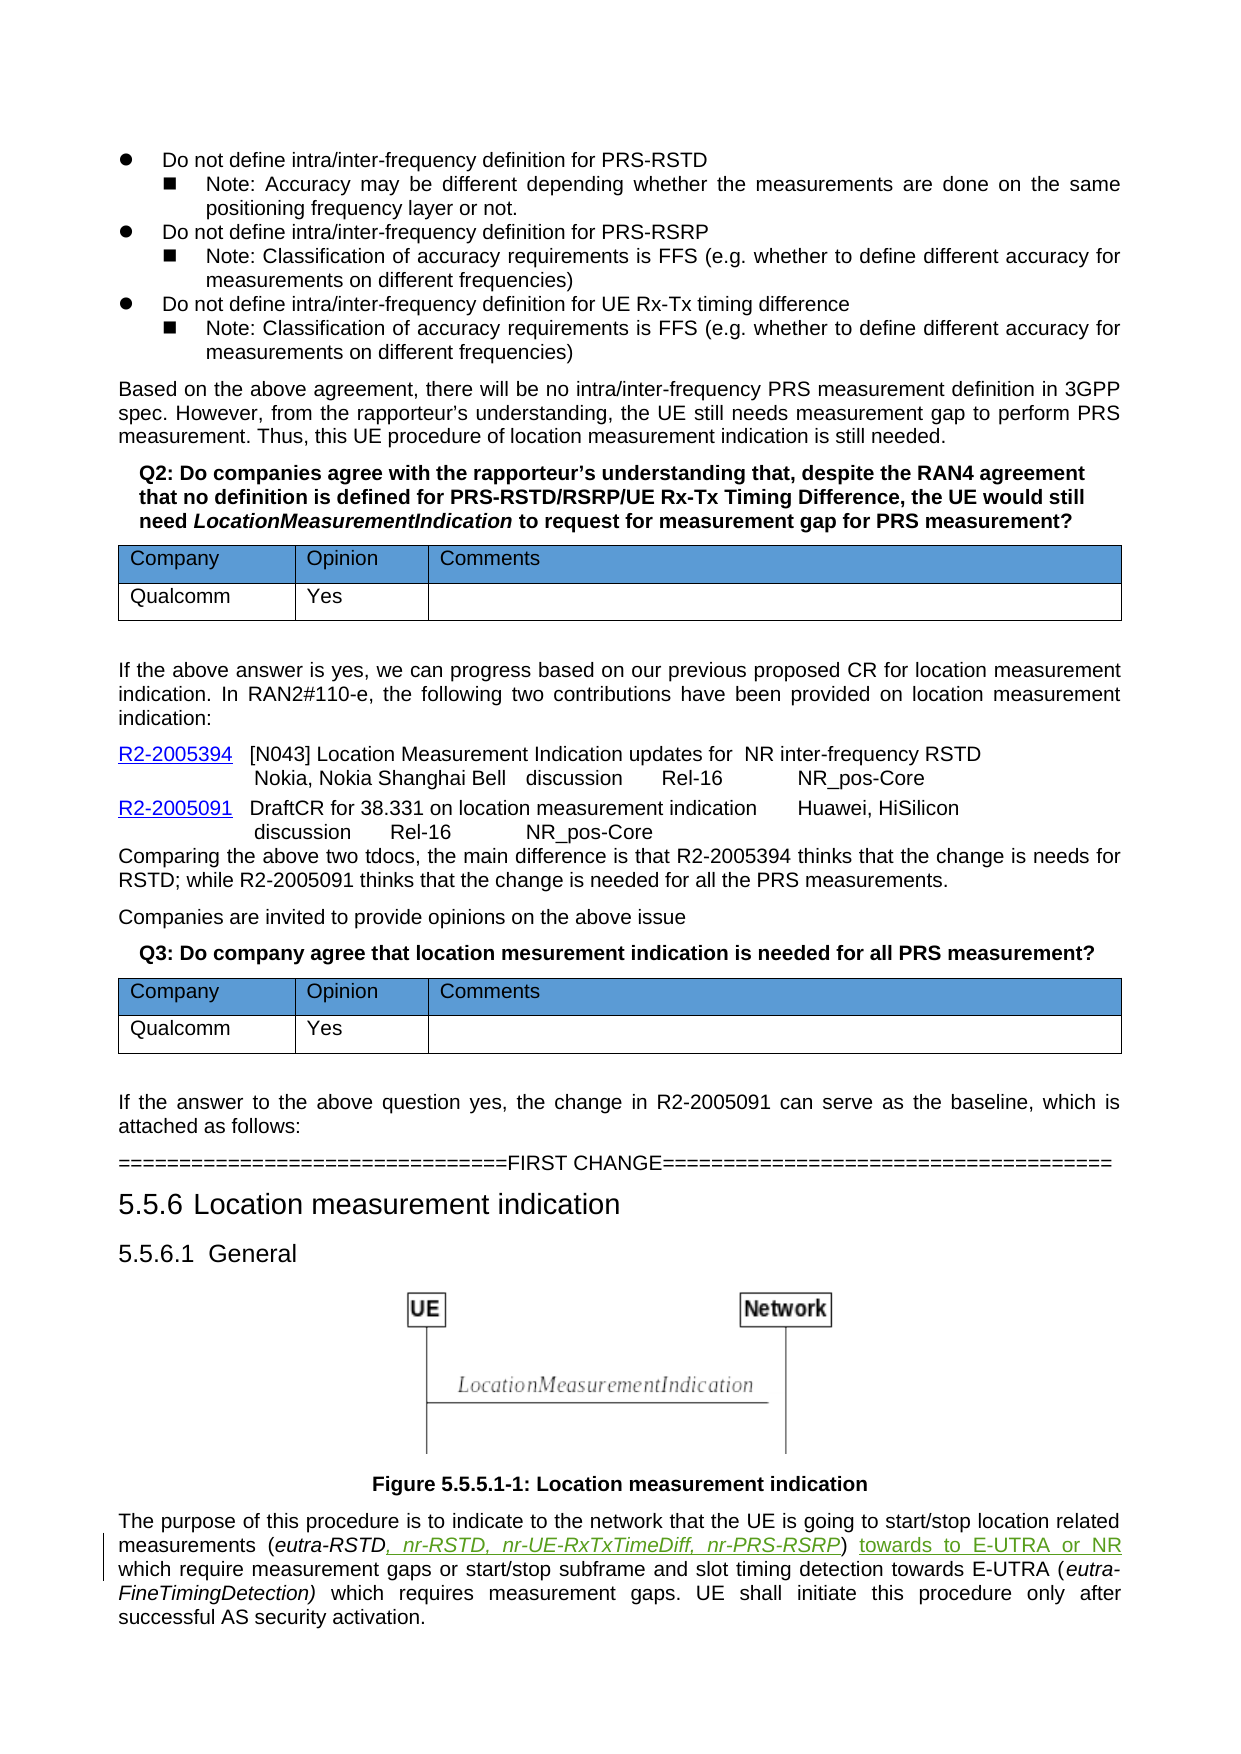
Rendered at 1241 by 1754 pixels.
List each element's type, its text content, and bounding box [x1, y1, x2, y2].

table_cell Qualcomm [119, 584, 295, 620]
subtitle 5.5.6 Location measurement indication [118, 1187, 1122, 1220]
list Do not define intra/inter-frequency definition for PRS-RSRP [118, 220, 1122, 244]
subtitle 5.5.6.1 General [118, 1239, 1122, 1268]
list Note: Accuracy may be different depending whether the measurements are done on the same positioning frequency layer or not. [162, 172, 1122, 220]
text ================================FIRST CHANGE===================================== [118, 1150, 1122, 1174]
list Do not define intra/inter-frequency definition for PRS-RSTD [118, 148, 1122, 172]
title R2-2005394 [N043] Location Measurement Indication updates for NR inter-frequency RSTD Nokia, Nokia Shanghai Bell discussion Rel-16 NR_pos-Core [118, 742, 1122, 790]
text Comparing the above two tdocs, the main difference is that R2-2005394 thinks that the change is needs for RSTD; while R2-2005091 thinks that the change is needed for all the PRS measurements. [118, 844, 1122, 892]
text The purpose of this procedure is to indicate to the network that the UE is going to start/stop location related measurements (eutra-RSTD) which require measurement gaps or start/stop subframe and slot timing detection towards E-UTRA (eutra-FineTimingDetection) which requires measurement gaps. UE shall initiate this procedure only after successful AS security activation. [118, 1509, 1122, 1628]
table_header Company [119, 979, 295, 1015]
table_header Comments [429, 546, 1121, 583]
table_header Company [119, 546, 295, 583]
table_cell Qualcomm [119, 1016, 295, 1052]
table_cell Yes [296, 1016, 428, 1052]
title R2-2005091 DraftCR for 38.331 on location measurement indication Huawei, HiSilicon discussion Rel-16 NR_pos-Core [118, 796, 1122, 844]
text Q2: Do companies agree with the rapporteur’s understanding that, despite the RAN4 agreement that no definition is defined for PRS-RSTD/RSRP/UE Rx-Tx Timing Difference, the UE would still need LocationMeasurementIndication to request for measurement gap for PRS measurement? [139, 461, 1101, 533]
table_cell [429, 1016, 1121, 1052]
text Q3: Do company agree that location mesurement indication is needed for all PRS measurement? [139, 941, 1101, 965]
text Companies are invited to provide opinions on the above issue [118, 904, 1122, 928]
table_header Opinion [296, 979, 428, 1015]
table_header Comments [429, 979, 1121, 1015]
text If the answer to the above question yes, the change in R2-2005091 can serve as the baseline, which is attached as follows: [118, 1090, 1122, 1138]
list Note: Classification of accuracy requirements is FFS (e.g. whether to define different accuracy for measurements on different frequencies) [162, 316, 1122, 364]
text Based on the above agreement, there will be no intra/inter-frequency PRS measurement definition in 3GPP spec. However, from the rapporteur’s understanding, the UE still needs measurement gap to perform PRS measurement. Thus, this UE procedure of location measurement indication is still needed. [118, 376, 1122, 448]
table_header Opinion [296, 546, 428, 583]
table_cell [429, 584, 1121, 620]
text Figure 5.5.5.1-1: Location measurement indication [139, 1472, 1101, 1496]
list Do not define intra/inter-frequency definition for UE Rx-Tx timing difference [118, 292, 1122, 316]
list Note: Classification of accuracy requirements is FFS (e.g. whether to define different accuracy for measurements on different frequencies) [162, 244, 1122, 292]
text If the above answer is yes, we can progress based on our previous proposed CR for location measurement indication. In RAN2#110-e, the following two contributions have been provided on location measurement indication: [118, 658, 1122, 729]
table_cell Yes [296, 584, 428, 620]
